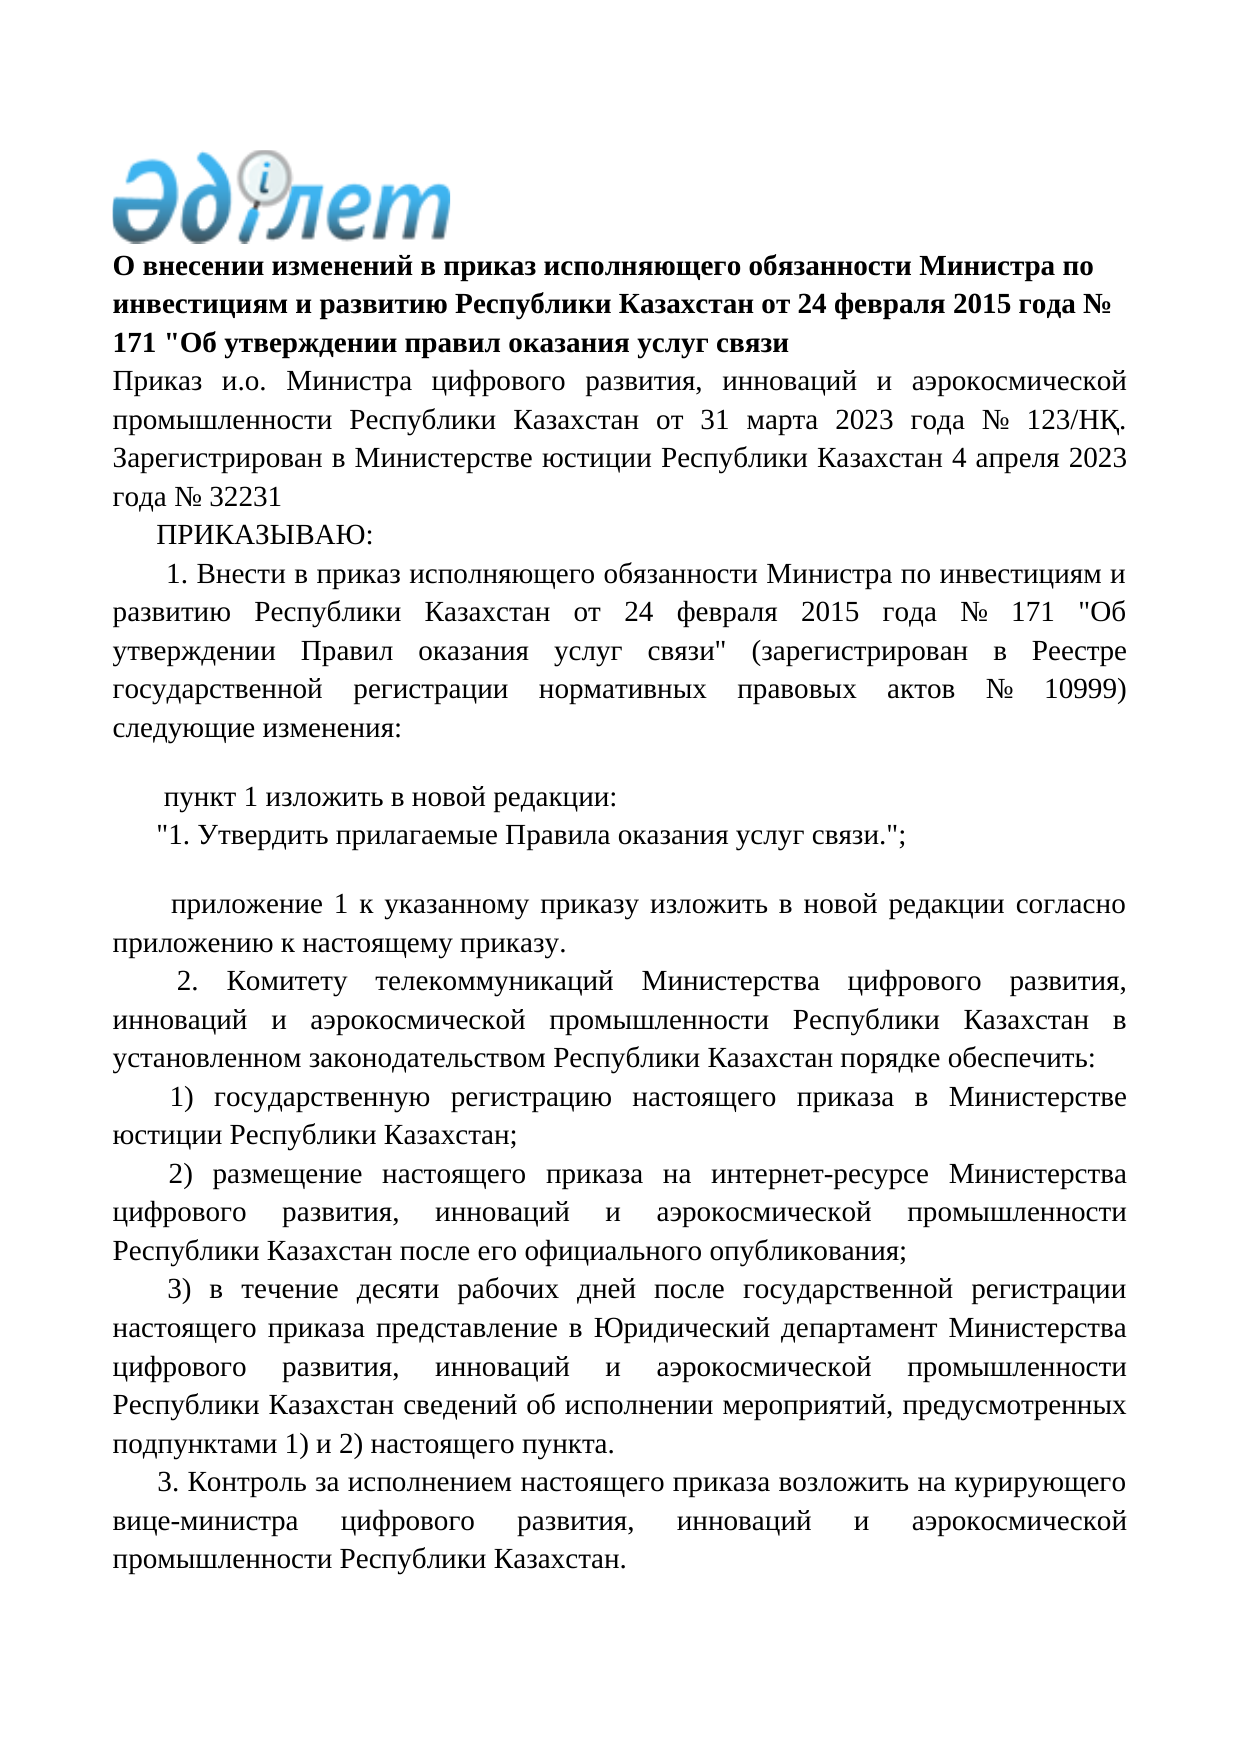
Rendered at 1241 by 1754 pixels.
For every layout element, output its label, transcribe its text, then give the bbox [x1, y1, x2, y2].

text "1. Утвердить прилагаемые Правила оказания услуг связи."; [112, 817, 1128, 851]
text Приказ и.о. Министра цифрового развития, инноваций и аэрокосмической промышленности Республики Казахстан от 31 марта 2023 года № 123/НҚ. Зарегистрирован в Министерстве юстиции Республики Казахстан 4 апреля 2023 года № 32231 [112, 363, 1128, 512]
text 2) размещение настоящего приказа на интернет-ресурсе Министерства цифрового развития, инноваций и аэрокосмической промышленности Республики Казахстан после его официального опубликования; [112, 1156, 1128, 1267]
text 1) государственную регистрацию настоящего приказа в Министерстве юстиции Республики Казахстан; [112, 1079, 1128, 1151]
text 1. Внести в приказ исполняющего обязанности Министра по инвестициям и развитию Республики Казахстан от 24 февраля 2015 года № 171 "Об утверждении Правил оказания услуг связи" (зарегистрирован в Реестре государственной регистрации нормативных правовых актов № 10999) следующие изменения: [112, 556, 1128, 744]
text О внесении изменений в приказ исполняющего обязанности Министра по инвестициям и развитию Республики Казахстан от 24 февраля 2015 года № 171 "Об утверждении правил оказания услуг связи [112, 248, 1128, 358]
text ПРИКАЗЫВАЮ: [112, 517, 1128, 551]
text 3. Контроль за исполнением настоящего приказа возложить на курирующего вице-министра цифрового развития, инноваций и аэрокосмической промышленности Республики Казахстан. [112, 1464, 1128, 1575]
text приложение 1 к указанному приказу изложить в новой редакции согласно приложению к настоящему приказу. [112, 886, 1128, 958]
picture [112, 150, 451, 244]
text 3) в течение десяти рабочих дней после государственной регистрации настоящего приказа представление в Юридический департамент Министерства цифрового развития, инноваций и аэрокосмической промышленности Республики Казахстан сведений об исполнении мероприятий, предусмотренных подпунктами 1) и 2) настоящего пункта. [112, 1272, 1128, 1459]
text 2. Комитету телекоммуникаций Министерства цифрового развития, инноваций и аэрокосмической промышленности Республики Казахстан в установленном законодательством Республики Казахстан порядке обеспечить: [112, 963, 1128, 1074]
text пункт 1 изложить в новой редакции: [112, 779, 1128, 812]
